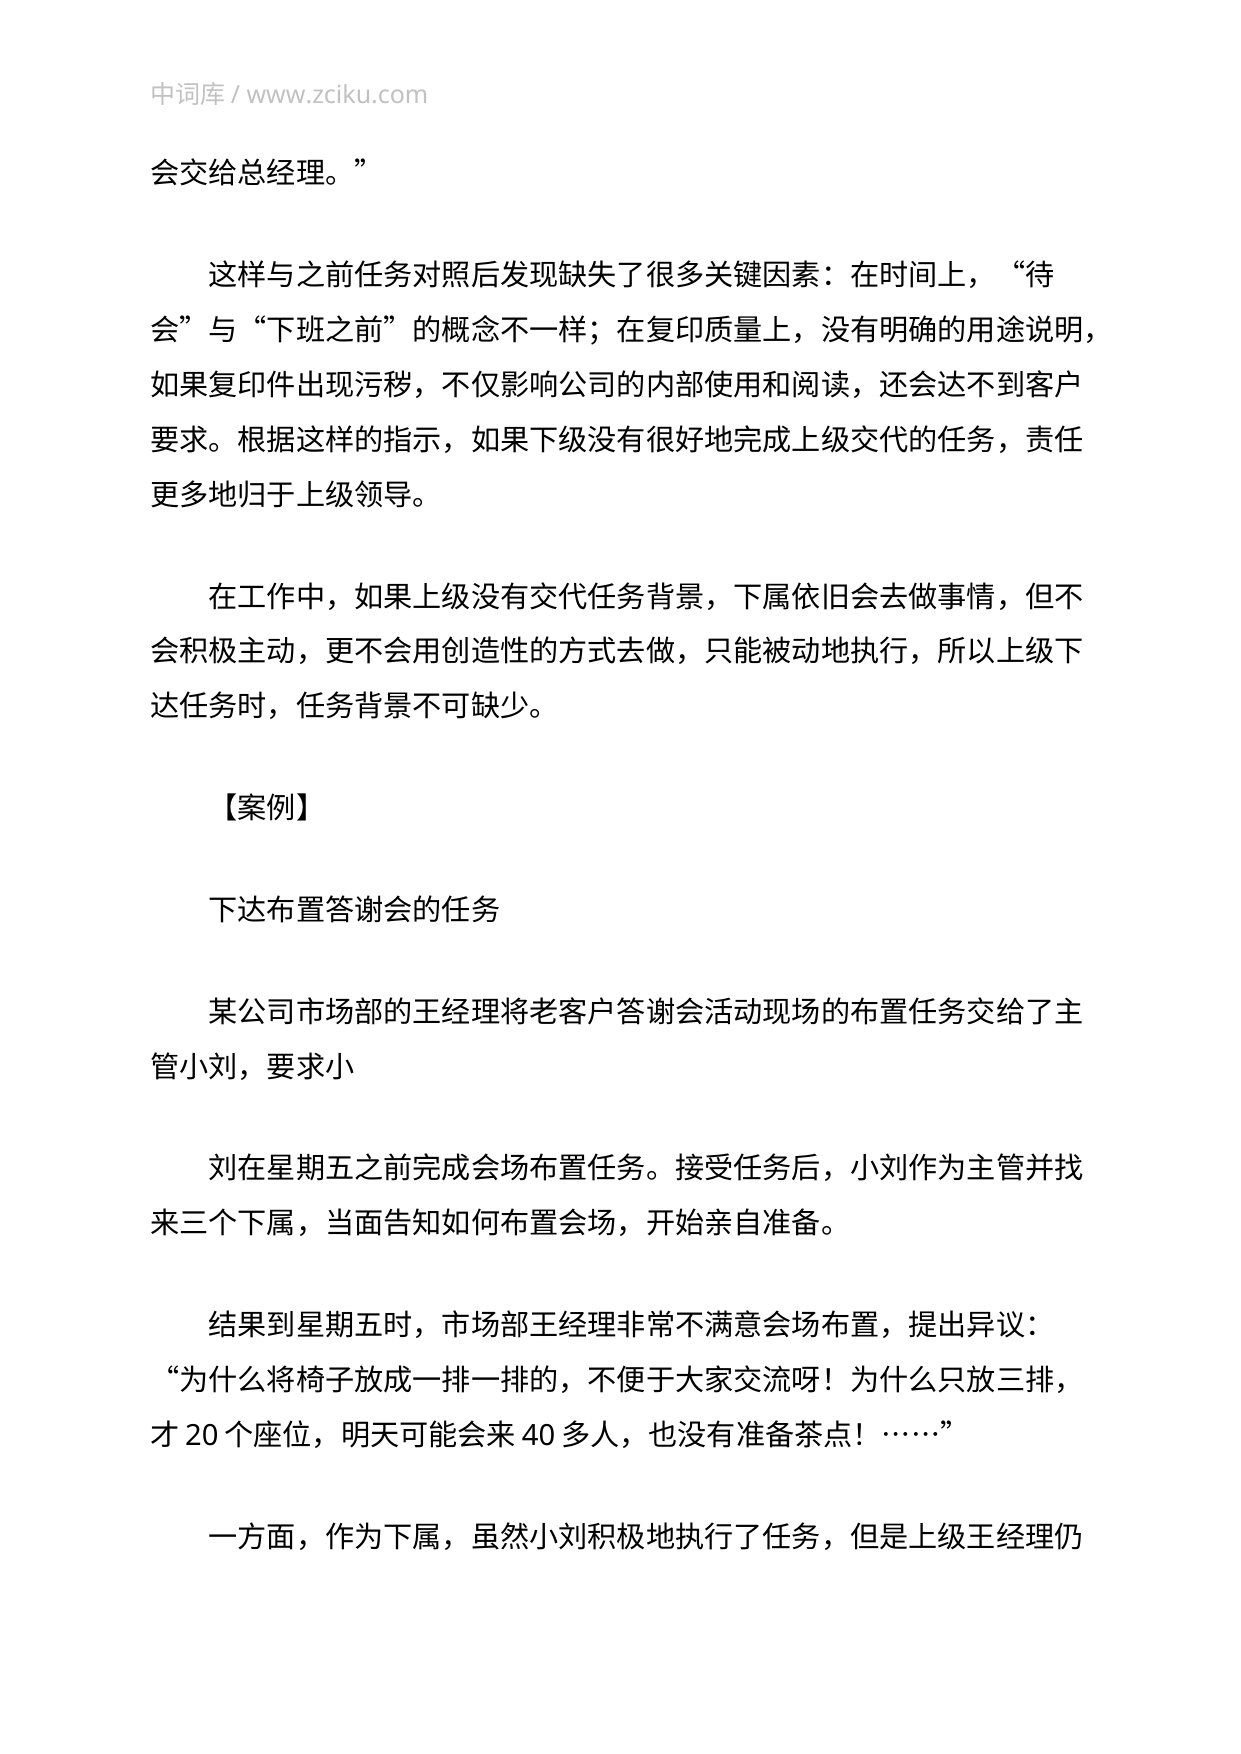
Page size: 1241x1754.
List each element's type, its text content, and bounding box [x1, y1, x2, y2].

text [150, 1513, 1090, 1556]
text 结果到星期五时，市场部王经理非常不满意会场布置，提出异议：“为什么将椅子放成一排一排的，不便于大家交流呀！为什么只放三排，才20个座位，明天可能会来40多人，也没有准备茶点！……” [150, 1302, 1090, 1454]
text 下达布置答谢会的任务 [150, 886, 1090, 929]
text 【案例】 [150, 785, 1090, 827]
text 这样与之前任务对照后发现缺失了很多关键因素：在时间上，“待会”与“下班之前”的概念不一样；在复印质量上，没有明确的用途说明，如果复印件出现污秽，不仅影响公司的内部使用和阅读，还会达不到客户要求。根据这样的指示，如果下级没有很好地完成上级交代的任务，责任更多地归于上级领导。 [150, 252, 1090, 514]
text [150, 150, 1090, 192]
text 刘在星期五之前完成会场布置任务。接受任务后，小刘作为主管并找来三个下属，当面告知如何布置会场，开始亲自准备。 [150, 1145, 1090, 1242]
text 在工作中，如果上级没有交代任务背景，下属依旧会去做事情，但不会积极主动，更不会用创造性的方式去做，只能被动地执行，所以上级下达任务时，任务背景不可缺少。 [150, 573, 1090, 725]
text 某公司市场部的王经理将老客户答谢会活动现场的布置任务交给了主管小刘，要求小 [150, 988, 1090, 1085]
